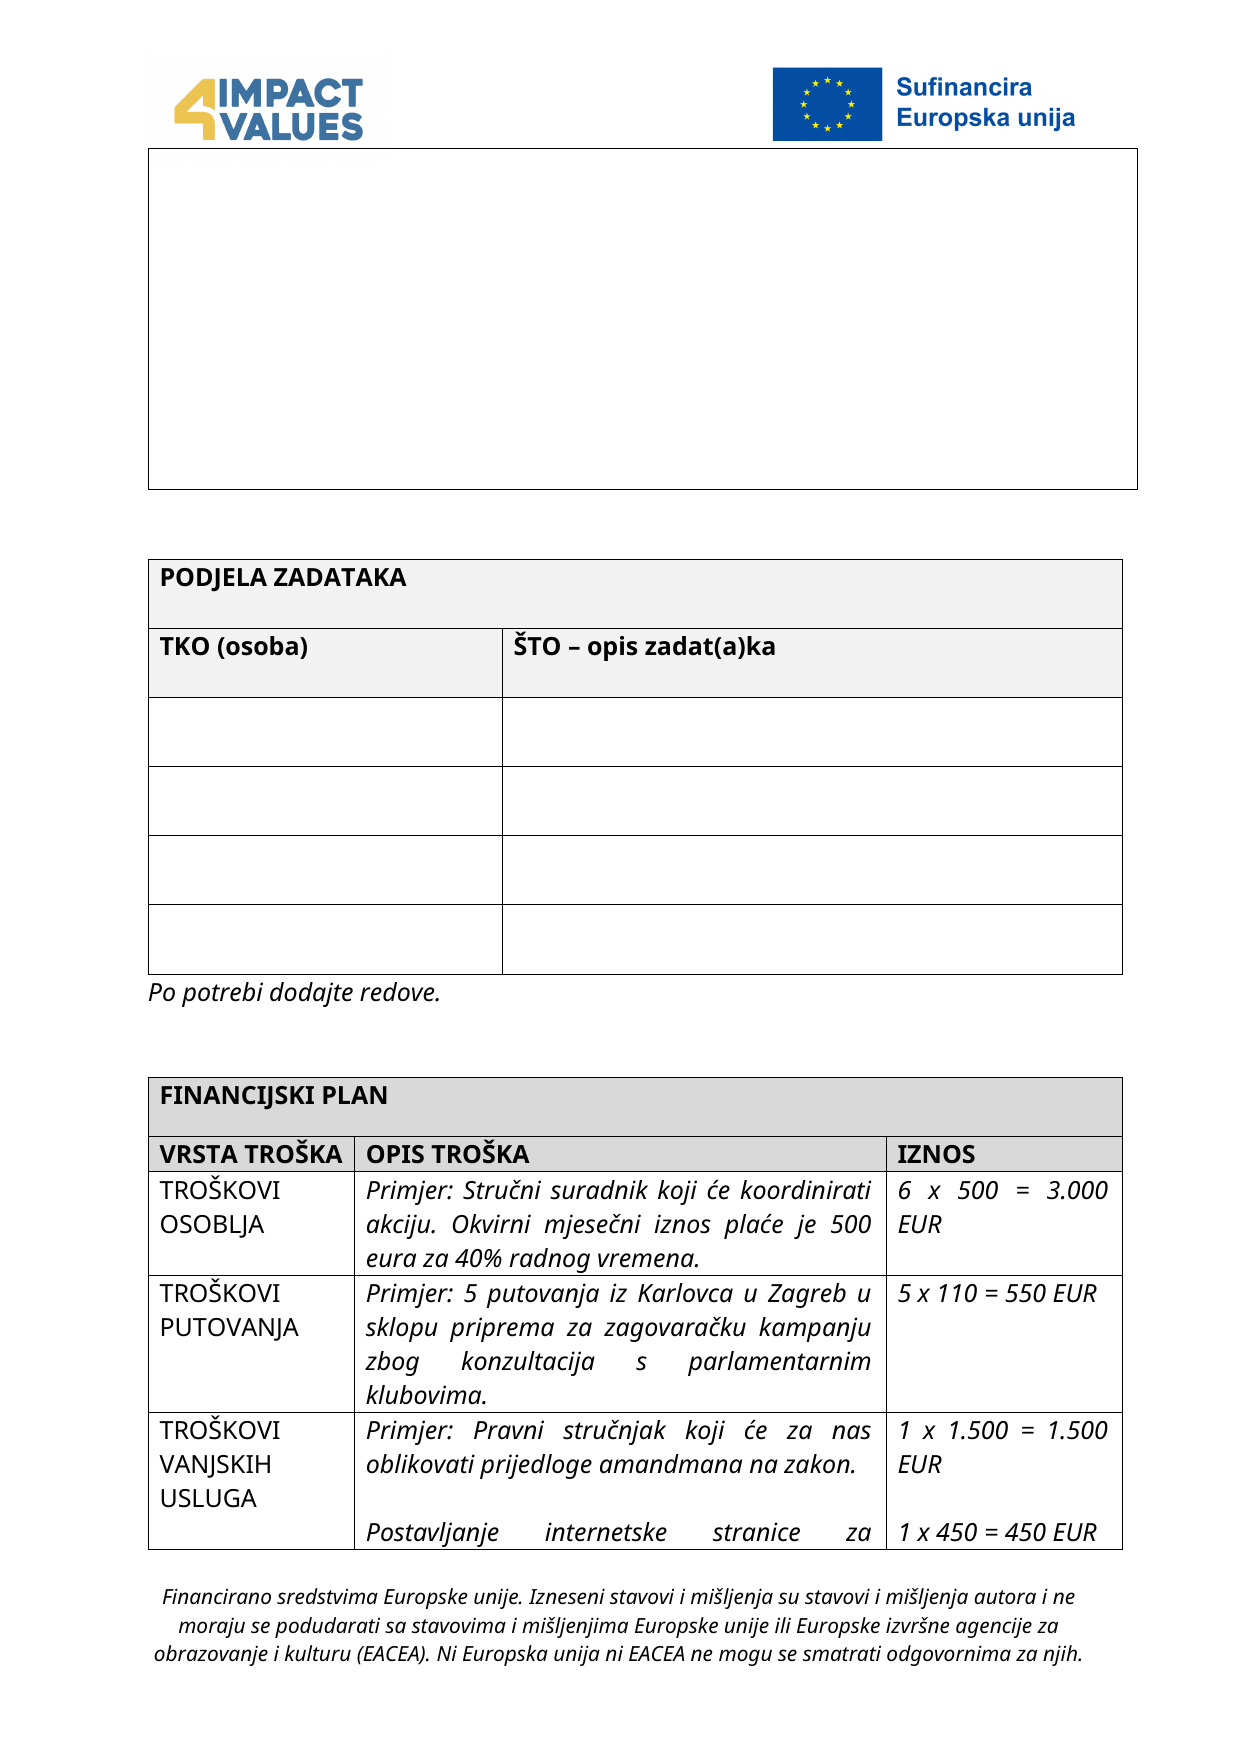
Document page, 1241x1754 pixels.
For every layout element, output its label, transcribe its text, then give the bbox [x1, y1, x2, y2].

table_cell TROŠKOVI PUTOVANJA [149, 1276, 354, 1412]
table_cell [503, 905, 1122, 973]
table_cell ŠTO – opis zadat(a)ka [503, 629, 1122, 697]
table_cell 6 x 500 = 3.000 EUR [887, 1172, 1122, 1274]
table_cell [149, 698, 502, 766]
table_cell [149, 836, 502, 904]
table_cell [149, 149, 1137, 489]
table_cell [149, 767, 502, 835]
table_header FINANCIJSKI PLAN [149, 1078, 1122, 1136]
table_cell [503, 698, 1122, 766]
table_cell [503, 836, 1122, 904]
table_cell OPIS TROŠKA [355, 1137, 886, 1171]
table_cell TKO (osoba) [149, 629, 502, 697]
table_cell TROŠKOVI OSOBLJA [149, 1172, 354, 1274]
table_cell Primjer: Stručni suradnik koji će koordinirati akciju. Okvirni mjesečni iznos plaće je 500 eura za 40% radnog vremena. [355, 1172, 886, 1274]
table_cell [503, 767, 1122, 835]
table_cell Primjer: 5 putovanja iz Karlovca u Zagreb u sklopu priprema za zagovaračku kampanju zbog konzultacija s parlamentarnim klubovima. [355, 1276, 886, 1412]
picture [147, 51, 390, 148]
table_header PODJELA ZADATAKA [149, 560, 1122, 628]
table_cell [149, 905, 502, 973]
table_cell TROŠKOVI VANJSKIH USLUGA [149, 1413, 354, 1549]
picture [768, 63, 1087, 146]
text Po potrebi dodajte redove. [148, 975, 1093, 1008]
table_cell 1 x 1.500 = 1.500 EUR 1 x 450 = 450 EUR [887, 1413, 1122, 1549]
table_cell IZNOS [887, 1137, 1122, 1171]
table_cell 5 x 110 = 550 EUR [887, 1276, 1122, 1412]
table_cell VRSTA TROŠKA [149, 1137, 354, 1171]
